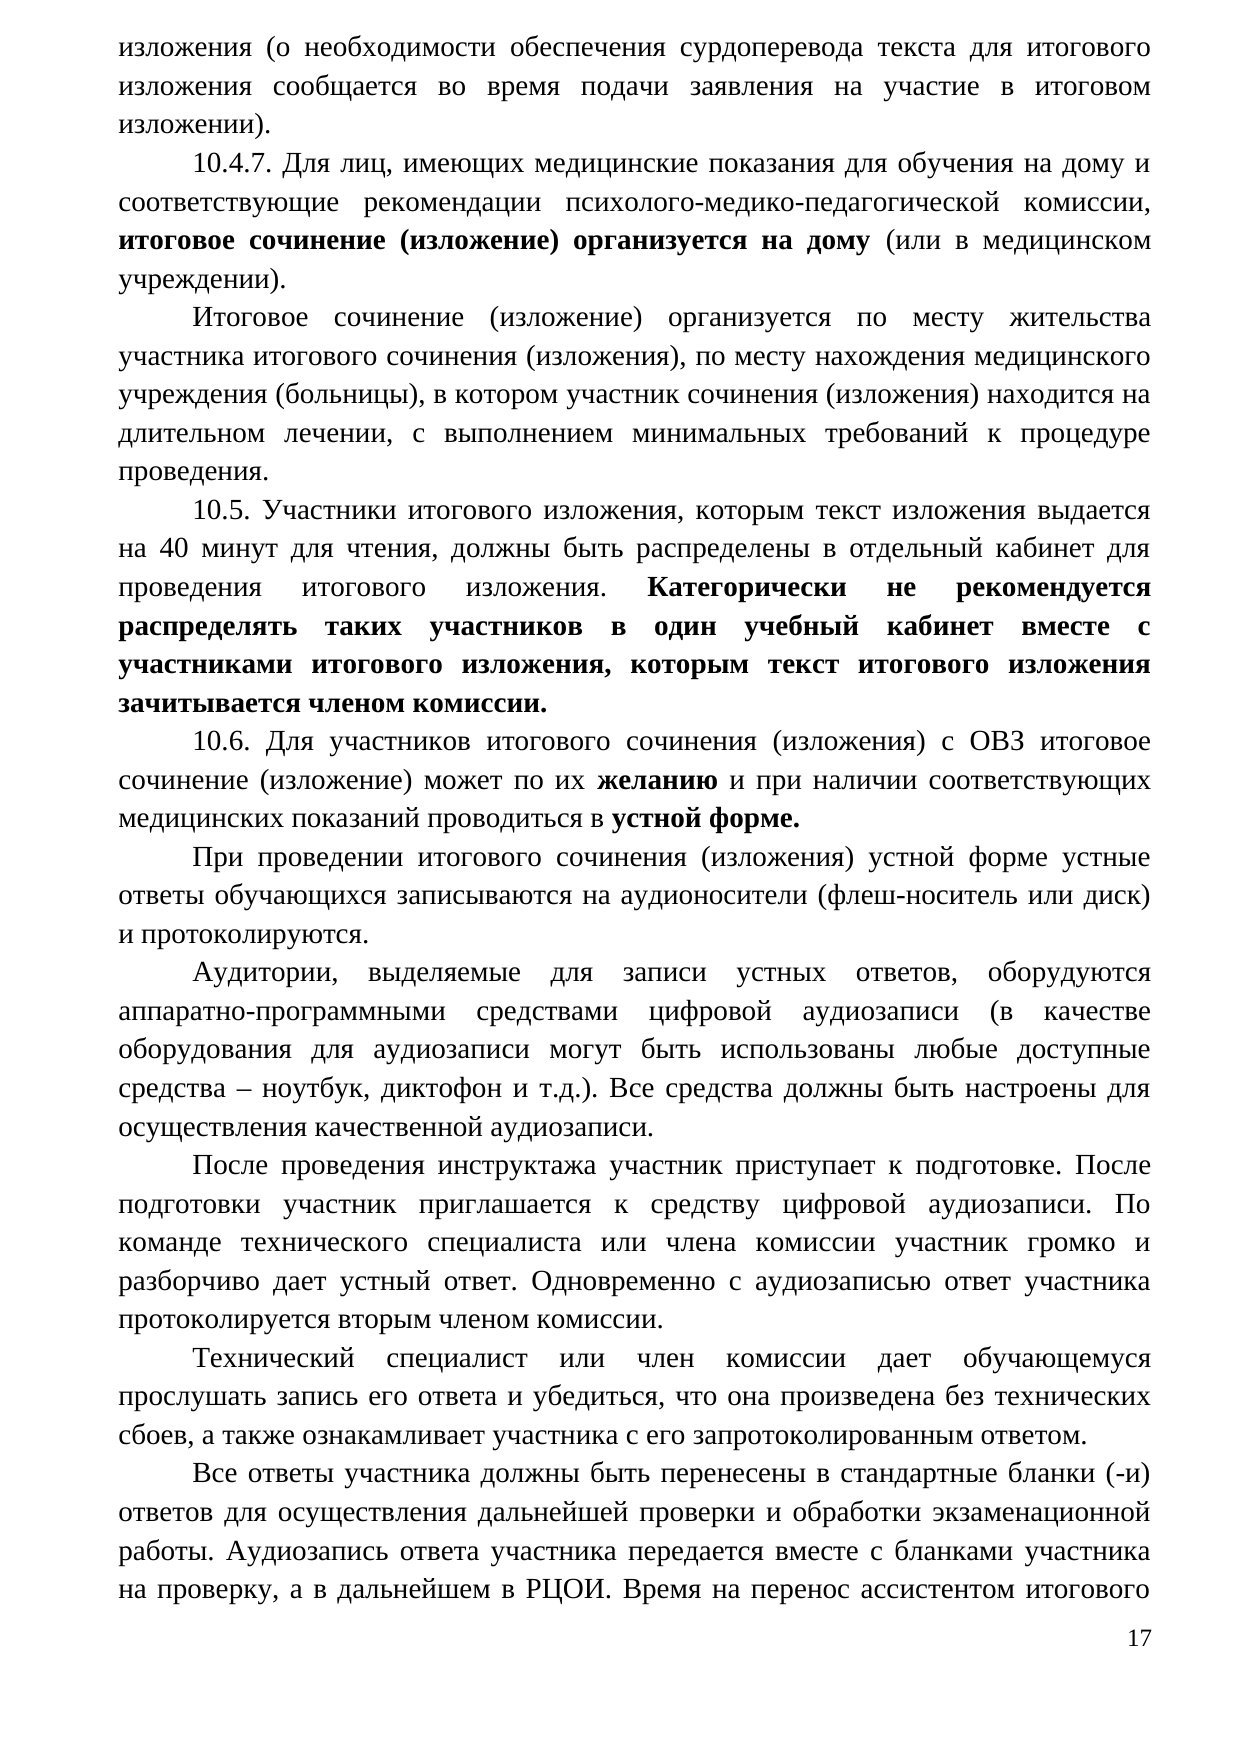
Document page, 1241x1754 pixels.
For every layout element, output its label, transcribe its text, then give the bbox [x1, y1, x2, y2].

text Итоговое сочинение (изложение) организуется по месту жительства участника итогового сочинения (изложения), по месту нахождения медицинского учреждения (больницы), в котором участник сочинения (изложения) находится на длительном лечении, с выполнением минимальных требований к процедуре проведения. [118, 299, 1152, 487]
text Аудитории, выделяемые для записи устных ответов, оборудуются аппаратно-программными средствами цифровой аудиозаписи (в качестве оборудования для аудиозаписи могут быть использованы любые доступные средства – ноутбук, диктофон и т.д.). Все средства должны быть настроены для осуществления качественной аудиозаписи. [118, 954, 1152, 1142]
text 10.5. Участники итогового изложения, которым текст изложения выдается на 40 минут для чтения, должны быть распределены в отдельный кабинет для проведения итогового изложения. Категорически не рекомендуется распределять таких участников в один учебный кабинет вместе с участниками итогового изложения, которым текст итогового изложения зачитывается членом комиссии. [118, 492, 1152, 718]
text После проведения инструктажа участник приступает к подготовке. После подготовки участник приглашается к средству цифровой аудиозаписи. По команде технического специалиста или члена комиссии участник громко и разборчиво дает устный ответ. Одновременно с аудиозаписью ответ участника протоколируется вторым членом комиссии. [118, 1147, 1152, 1335]
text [118, 29, 1152, 140]
text Технический специалист или член комиссии дает обучающемуся прослушать запись его ответа и убедиться, что она произведена без технических сбоев, а также ознакамливает участника с его запротоколированным ответом. [118, 1340, 1152, 1451]
text При проведении итогового сочинения (изложения) устной форме устные ответы обучающихся записываются на аудионосители (флеш-носитель или диск) и протоколируются. [118, 839, 1152, 949]
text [118, 1456, 1152, 1605]
text 10.4.7. Для лиц, имеющих медицинские показания для обучения на дому и соответствующие рекомендации психолого-медико-педагогической комиссии, итоговое сочинение (изложение) организуется на дому (или в медицинском учреждении). [118, 145, 1152, 294]
text 10.6. Для участников итогового сочинения (изложения) с ОВЗ итоговое сочинение (изложение) может по их желанию и при наличии соответствующих медицинских показаний проводиться в устной форме. [118, 723, 1152, 834]
